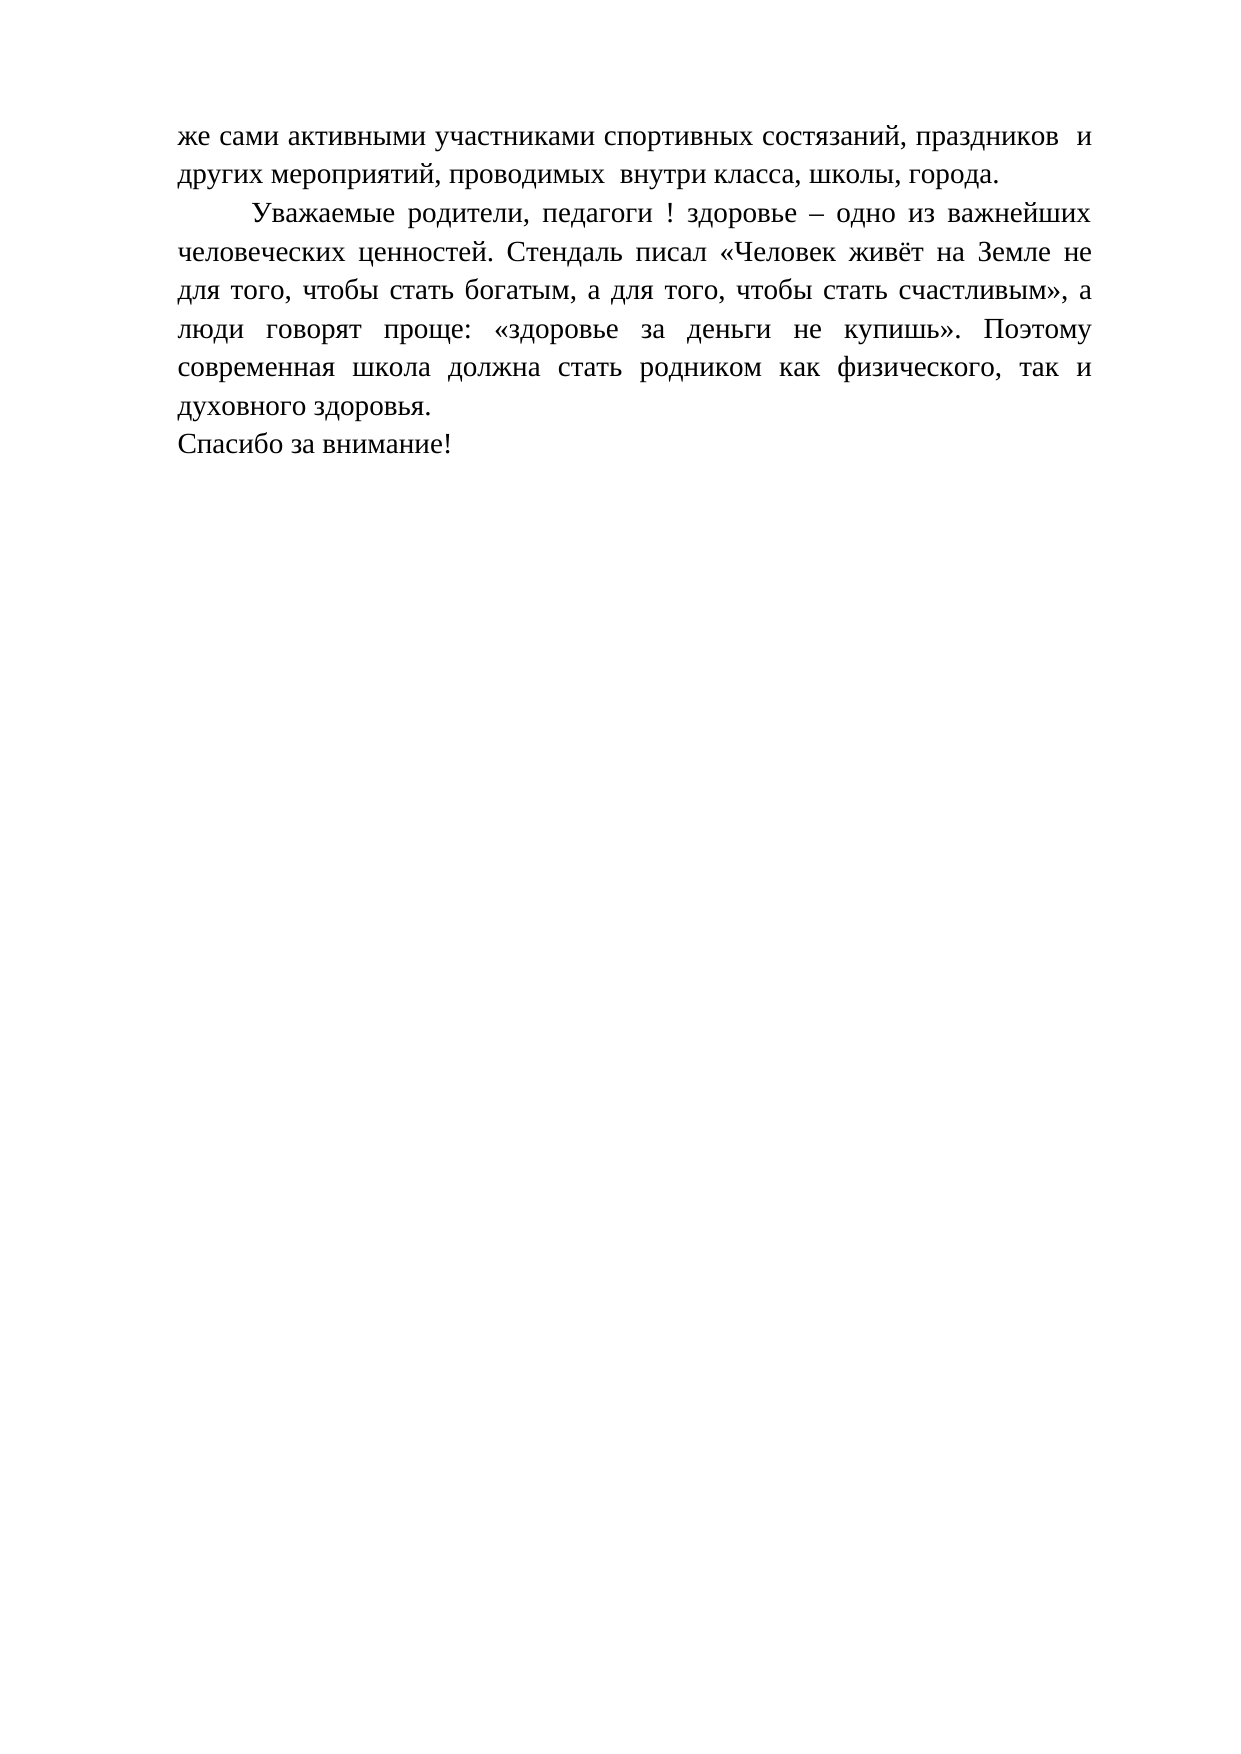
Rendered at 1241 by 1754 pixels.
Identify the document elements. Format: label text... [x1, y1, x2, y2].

text Спасибо за внимание! [177, 426, 1093, 460]
text Уважаемые родители, педагоги ! здоровье – одно из важнейших человеческих ценностей. Стендаль писал «Человек живёт на Земле не для того, чтобы стать богатым, а для того, чтобы стать счастливым», а люди говорят проще: «здоровье за деньги не купишь». Поэтому современная школа должна стать родником как физического, так и духовного здоровья. [177, 195, 1093, 421]
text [177, 118, 1093, 190]
